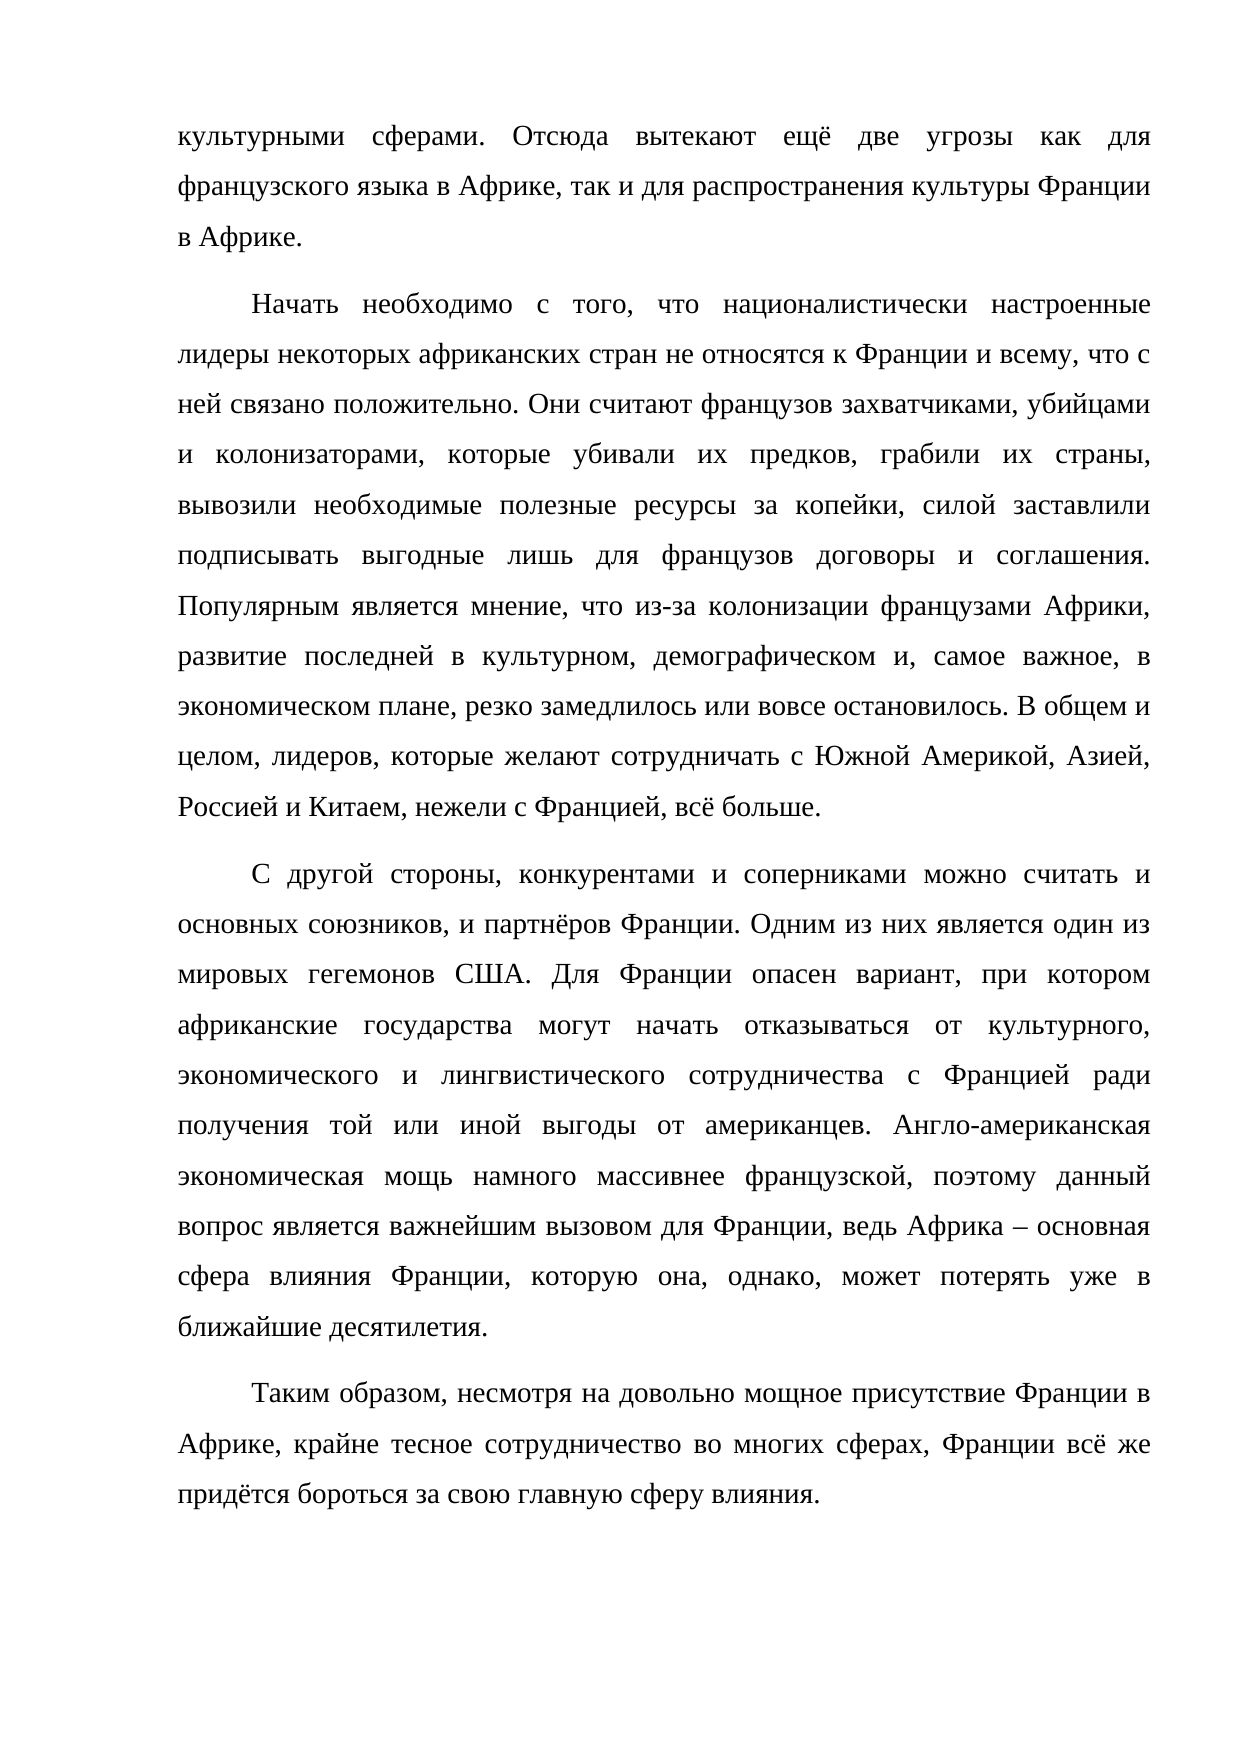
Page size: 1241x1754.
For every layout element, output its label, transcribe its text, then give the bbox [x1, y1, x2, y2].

text Начать необходимо с того, что националистически настроенные лидеры некоторых африканских стран не относятся к Франции и всему, что с ней связано положительно. Они считают французов захватчиками, убийцами и колонизаторами, которые убивали их предков, грабили их страны, вывозили необходимые полезные ресурсы за копейки, силой заставлили подписывать выгодные лишь для французов договоры и соглашения. Популярным является мнение, что из-за колонизации французами Африки, развитие последней в культурном, демографическом и, самое важное, в экономическом плане, резко замедлилось или вовсе остановилось. В общем и целом, лидеров, которые желают сотрудничать с Южной Америкой, Азией, Россией и Китаем, нежели с Францией, всё больше. [177, 286, 1152, 822]
text С другой стороны, конкурентами и соперниками можно считать и основных союзников, и партнёров Франции. Одним из них является один из мировых гегемонов США. Для Франции опасен вариант, при котором африканские государства могут начать отказываться от культурного, экономического и лингвистического сотрудничества с Францией ради получения той или иной выгоды от американцев. Англо-американская экономическая мощь намного массивнее французской, поэтому данный вопрос является важнейшим вызовом для Франции, ведь Африка – основная сфера влияния Франции, которую она, однако, может потерять уже в ближайшие десятилетия. [177, 856, 1152, 1342]
text Таким образом, несмотря на довольно мощное присутствие Франции в Африке, крайне тесное сотрудничество во многих сферах, Франции всё же придётся бороться за свою главную сферу влияния. [177, 1376, 1152, 1510]
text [177, 118, 1152, 252]
